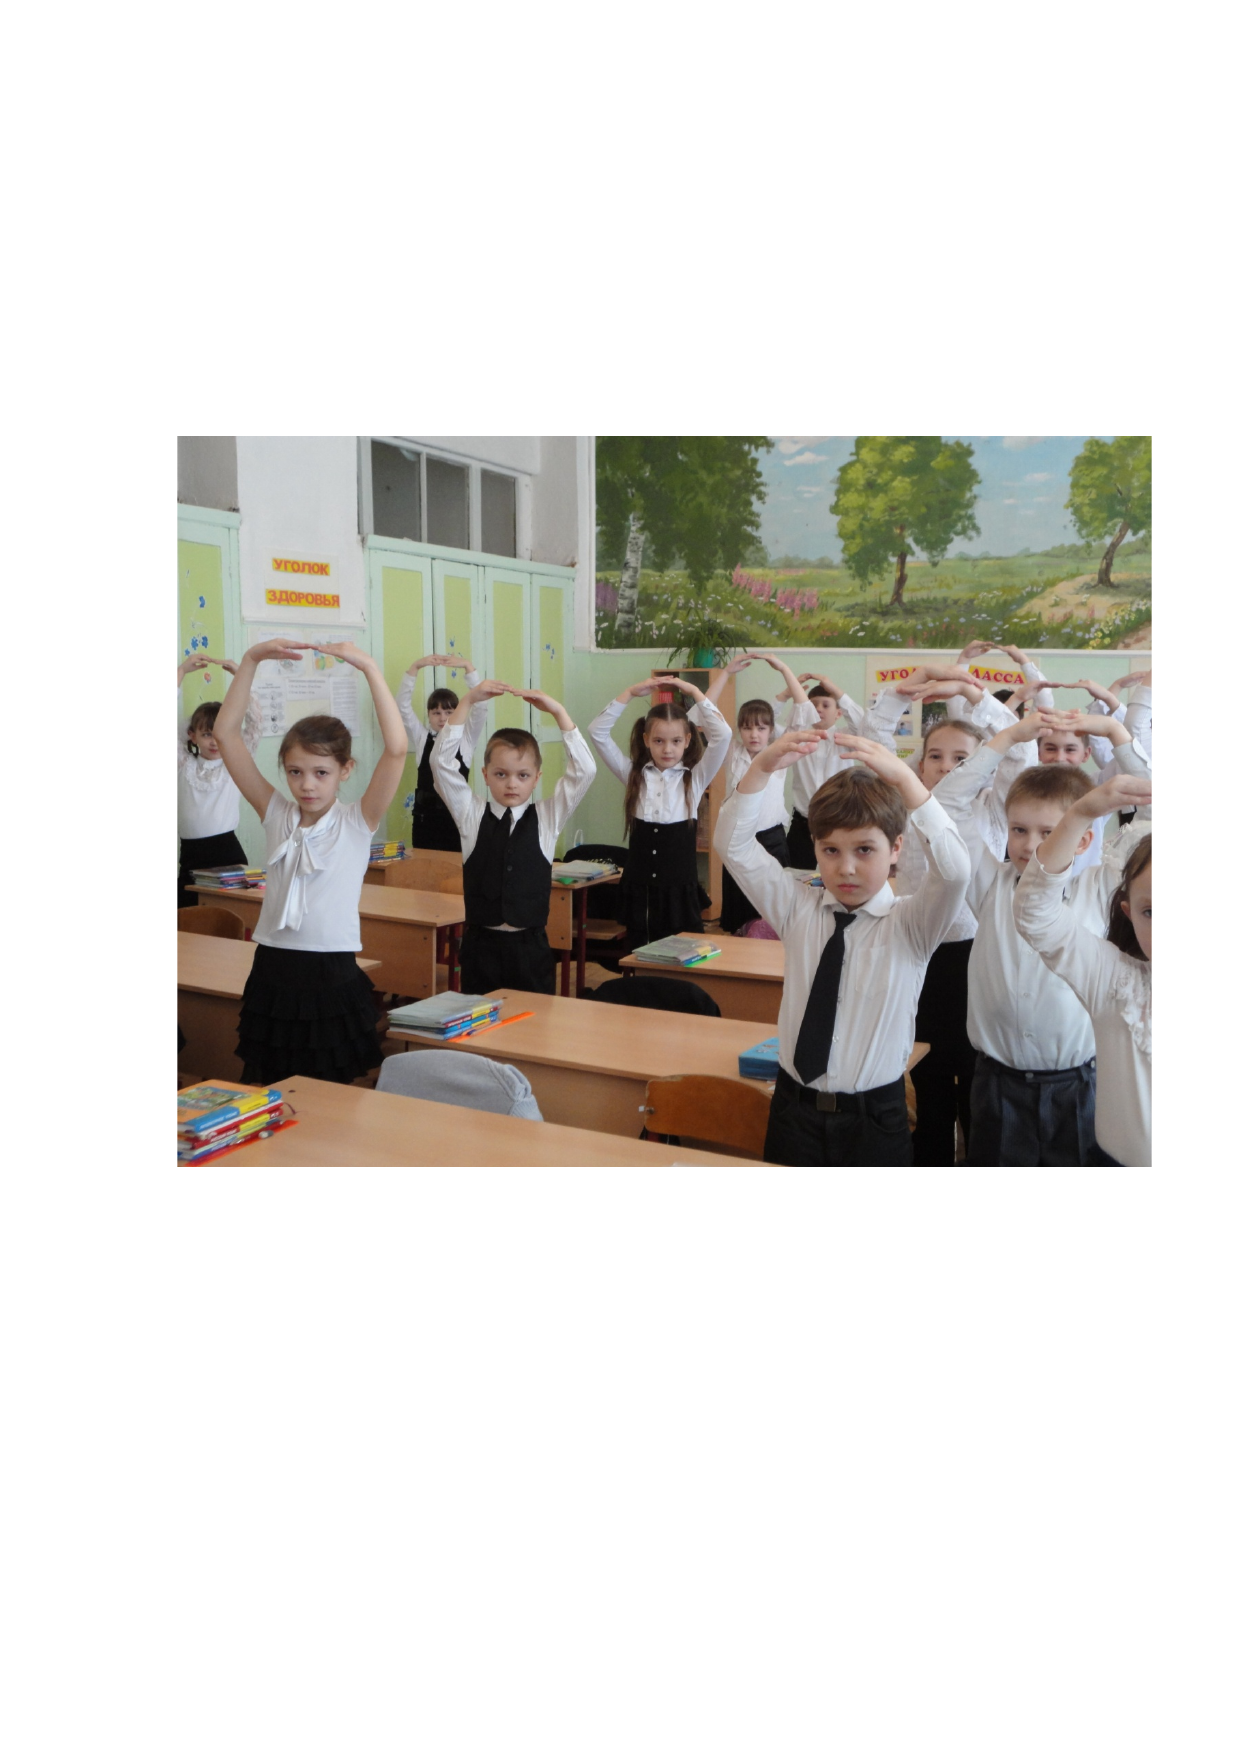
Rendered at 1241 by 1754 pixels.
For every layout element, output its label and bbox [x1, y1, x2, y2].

picture [177, 436, 1152, 1167]
